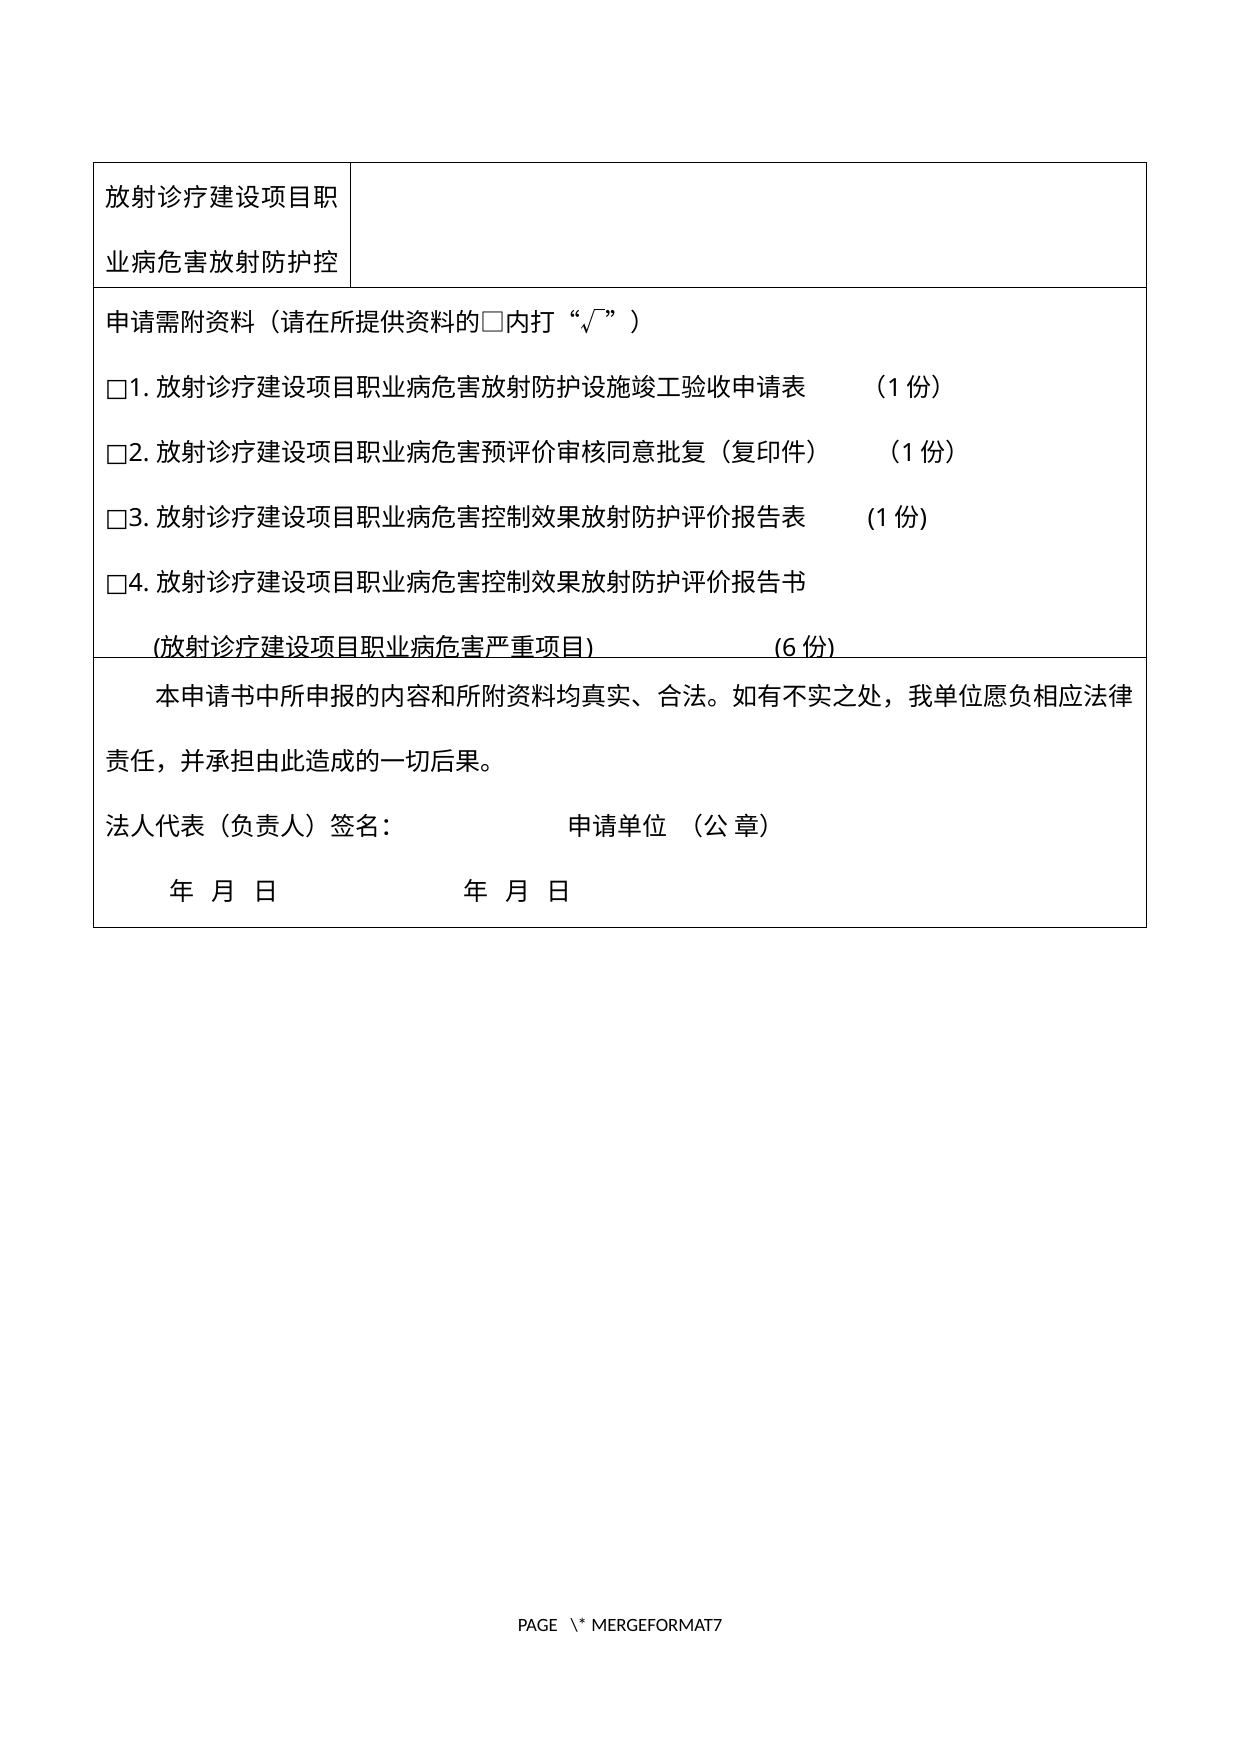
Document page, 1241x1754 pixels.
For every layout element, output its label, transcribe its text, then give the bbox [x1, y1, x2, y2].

table_cell 放射诊疗建设项目职业病危害放射防护控制效果评价单位 [94, 163, 350, 287]
table_cell 本申请书中所申报的内容和所附资料均真实、合法。如有不实之处，我单位愿负相应法律责任，并承担由此造成的一切后果。 法人代表（负责人）签名： 申请单位 （公 章） 年 月 日 年 月 日 [94, 658, 1146, 927]
table_cell [351, 163, 1146, 287]
table_cell 申请需附资料（请在所提供资料的□内打“√”） □1. 放射诊疗建设项目职业病危害放射防护设施竣工验收申请表 （1份） □2. 放射诊疗建设项目职业病危害预评价审核同意批复（复印件） （1份） □3. 放射诊疗建设项目职业病危害控制效果放射防护评价报告表 (1份) □4. 放射诊疗建设项目职业病危害控制效果放射防护评价报告书 (放射诊疗建设项目职业病危害严重项目) (6份) 备注：放射诊疗建设项目职业病危害一般项目，不适用评审专家意见。 [94, 288, 1146, 657]
